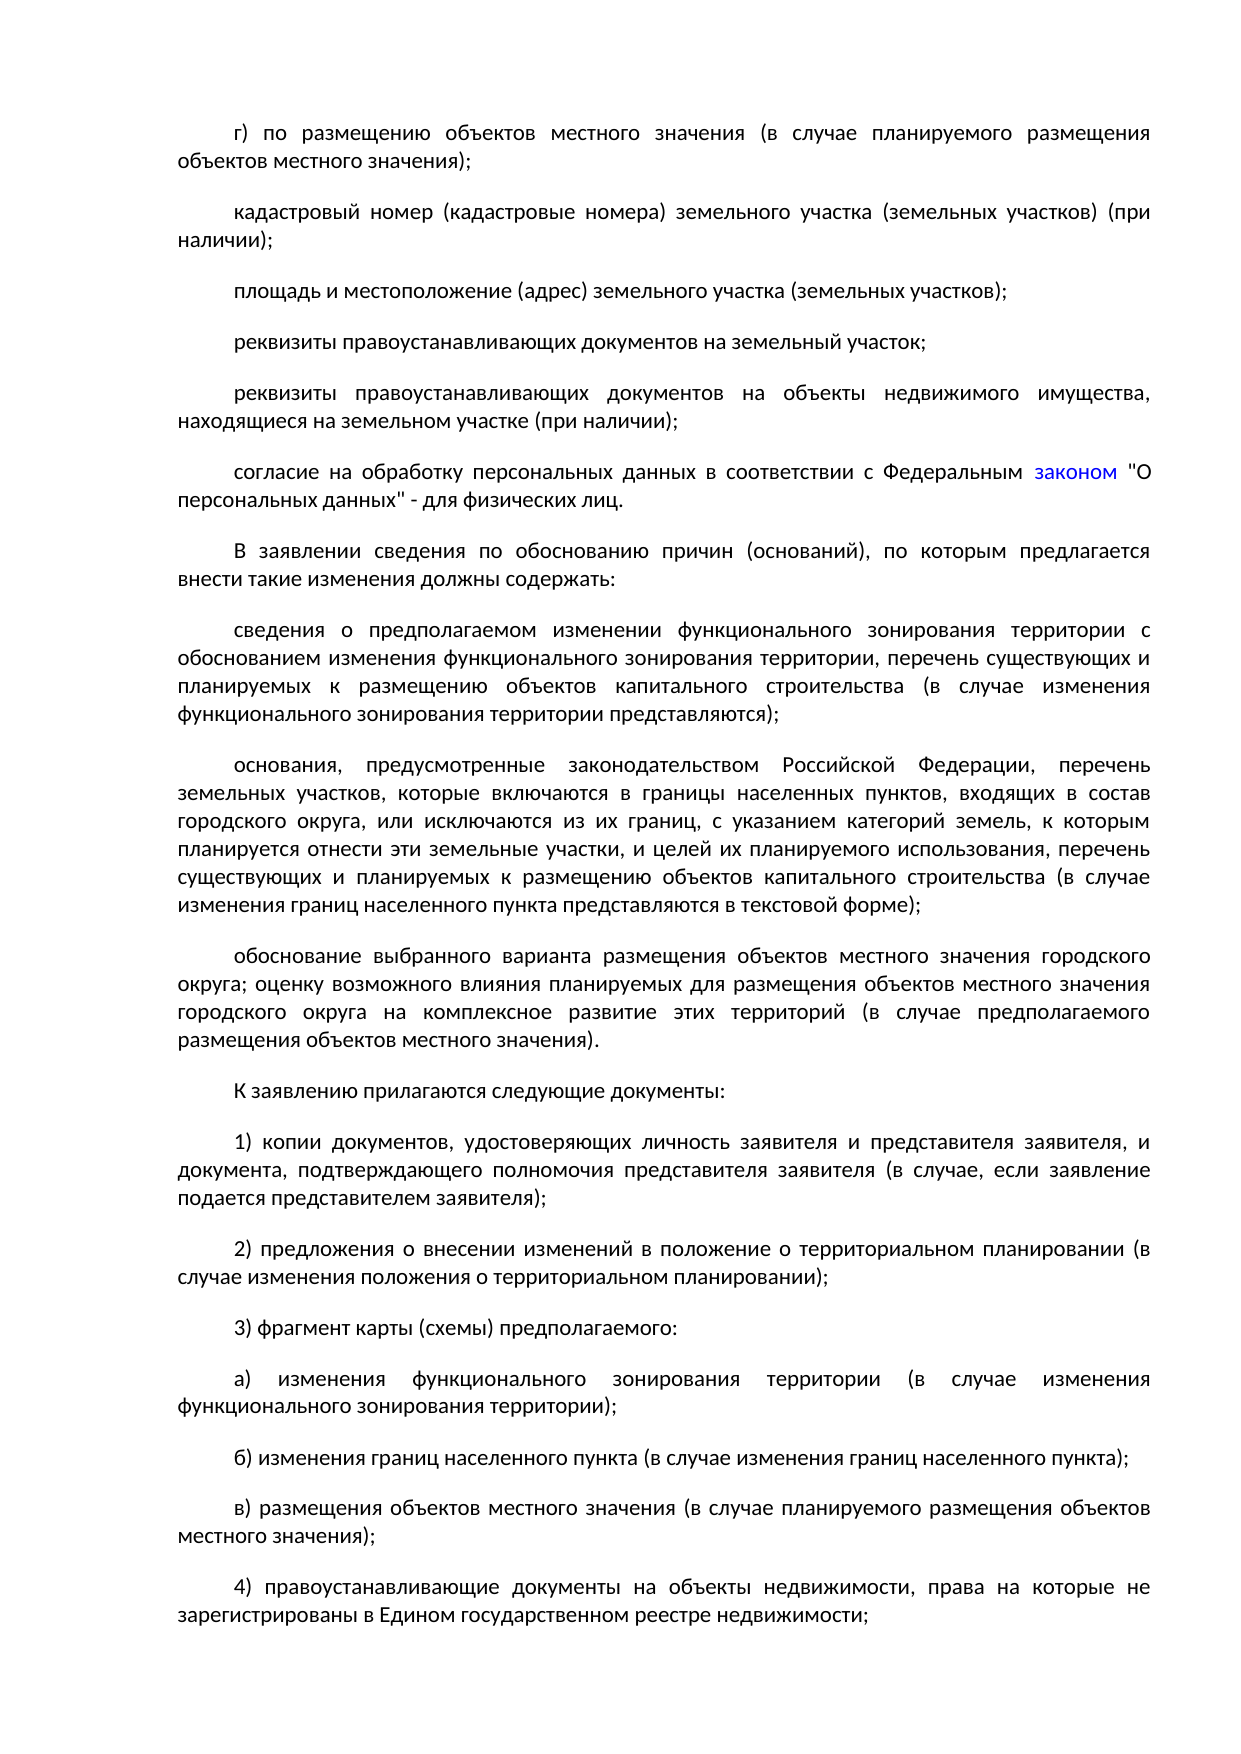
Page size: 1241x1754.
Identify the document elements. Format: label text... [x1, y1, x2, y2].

text обоснование выбранного варианта размещения объектов местного значения городского округа; оценку возможного влияния планируемых для размещения объектов местного значения городского округа на комплексное развитие этих территорий (в случае предполагаемого размещения объектов местного значения). [177, 941, 1152, 1053]
text а) изменения функционального зонирования территории (в случае изменения функционального зонирования территории); [177, 1364, 1152, 1420]
text реквизиты правоустанавливающих документов на объекты недвижимого имущества, находящиеся на земельном участке (при наличии); [177, 378, 1152, 434]
text согласие на обработку персональных данных в соответствии с Федеральным законом "О персональных данных" - для физических лиц. [177, 457, 1152, 513]
text кадастровый номер (кадастровые номера) земельного участка (земельных участков) (при наличии); [177, 197, 1152, 253]
text реквизиты правоустанавливающих документов на земельный участок; [177, 327, 1152, 355]
text 2) предложения о внесении изменений в положение о территориальном планировании (в случае изменения положения о территориальном планировании); [177, 1234, 1152, 1290]
text сведения о предполагаемом изменении функционального зонирования территории с обоснованием изменения функционального зонирования территории, перечень существующих и планируемых к размещению объектов капитального строительства (в случае изменения функционального зонирования территории представляются); [177, 615, 1152, 727]
text В заявлении сведения по обоснованию причин (оснований), по которым предлагается внести такие изменения должны содержать: [177, 536, 1152, 592]
text основания, предусмотренные законодательством Российской Федерации, перечень земельных участков, которые включаются в границы населенных пунктов, входящих в состав городского округа, или исключаются из их границ, с указанием категорий земель, к которым планируется отнести эти земельные участки, и целей их планируемого использования, перечень существующих и планируемых к размещению объектов капитального строительства (в случае изменения границ населенного пункта представляются в текстовой форме); [177, 750, 1152, 918]
text б) изменения границ населенного пункта (в случае изменения границ населенного пункта); [177, 1443, 1152, 1471]
text г) по размещению объектов местного значения (в случае планируемого размещения объектов местного значения); [177, 118, 1152, 174]
text 1) копии документов, удостоверяющих личность заявителя и представителя заявителя, и документа, подтверждающего полномочия представителя заявителя (в случае, если заявление подается представителем заявителя); [177, 1127, 1152, 1211]
text в) размещения объектов местного значения (в случае планируемого размещения объектов местного значения); [177, 1493, 1152, 1549]
text площадь и местоположение (адрес) земельного участка (земельных участков); [177, 276, 1152, 304]
text 4) правоустанавливающие документы на объекты недвижимости, права на которые не зарегистрированы в Едином государственном реестре недвижимости; [177, 1572, 1152, 1628]
text К заявлению прилагаются следующие документы: [177, 1076, 1152, 1104]
text 3) фрагмент карты (схемы) предполагаемого: [177, 1313, 1152, 1341]
